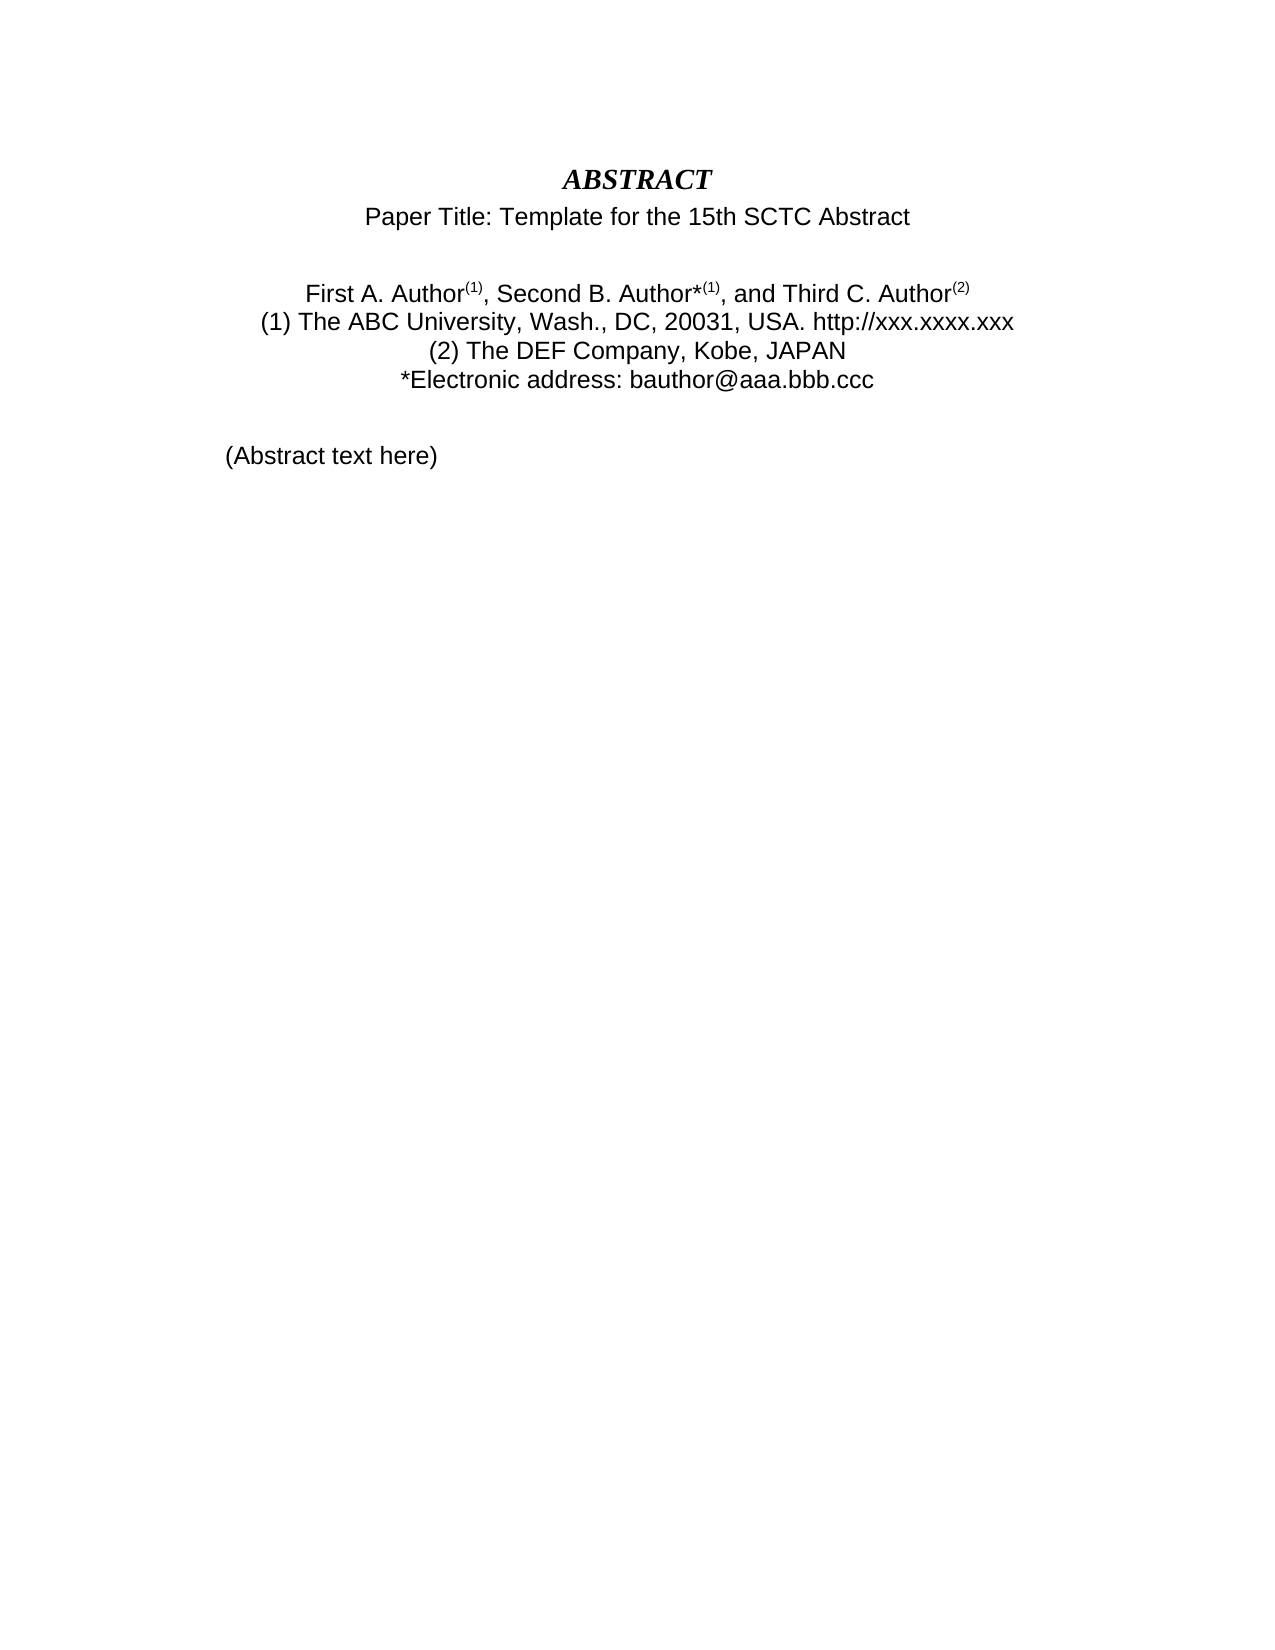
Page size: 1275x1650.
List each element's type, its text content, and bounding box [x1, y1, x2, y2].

title Paper Title: Template for the 15th SCTC Abstract [150, 202, 1125, 231]
text First A. Author(1), Second B. Author*(1), and Third C. Author(2) [150, 278, 1125, 307]
text *Electronic address: bauthor@aaa.bbb.ccc [150, 365, 1125, 393]
text (1) The ABC University, Wash., DC, 20031, USA. http://xxx.xxxx.xxx [150, 307, 1125, 336]
text (2) The DEF Company, Kobe, JAPAN [150, 336, 1125, 365]
text (Abstract text here) [150, 441, 1125, 470]
title ABSTRACT [150, 162, 1125, 196]
